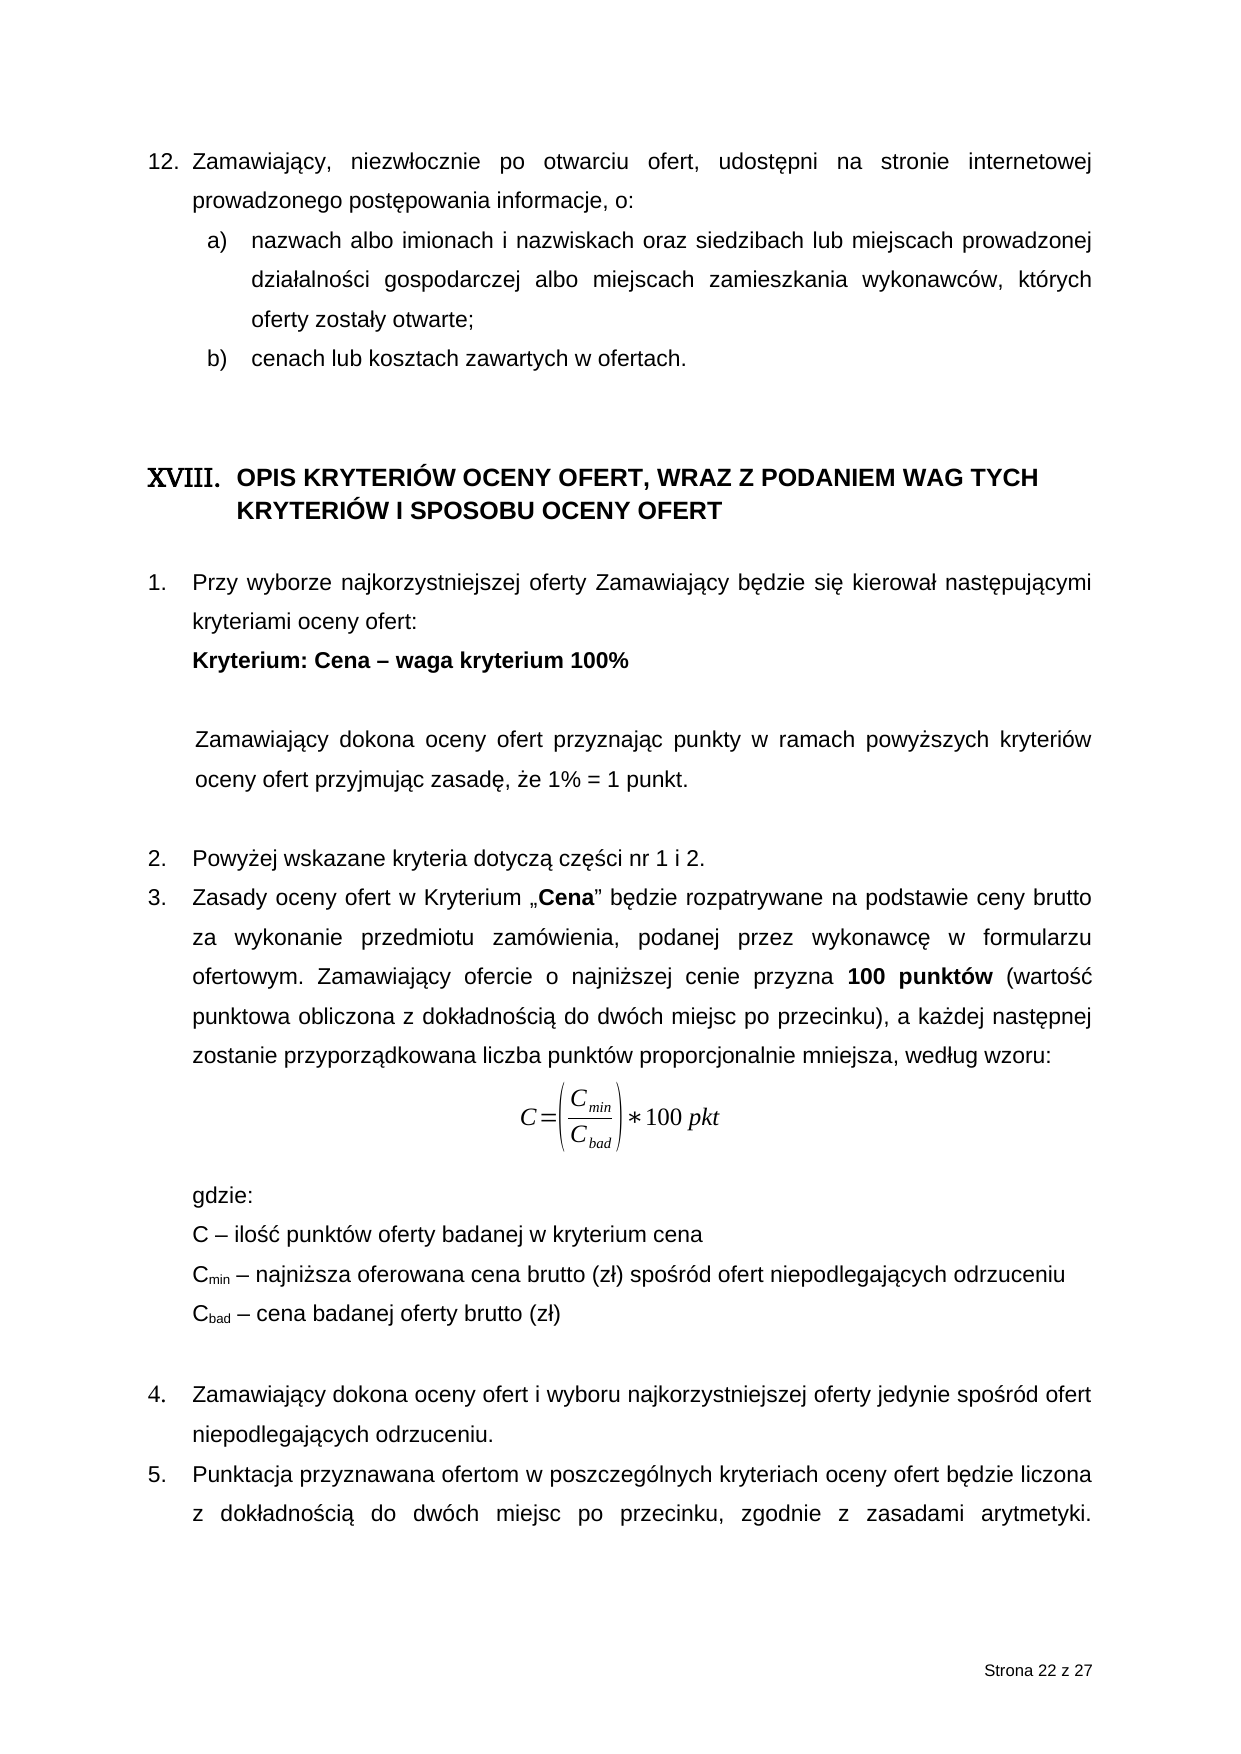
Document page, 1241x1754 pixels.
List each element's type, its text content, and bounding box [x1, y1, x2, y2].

list Powyżej wskazane kryteria dotyczą części nr 1 i 2. [148, 845, 1092, 871]
list Zamawiający dokona oceny ofert i wyboru najkorzystniejszej oferty jedynie spośród ofert niepodlegających odrzuceniu. [148, 1379, 1092, 1447]
text C – ilość punktów oferty badanej w kryterium cena [192, 1221, 1092, 1248]
list OPIS KRYTERIÓW OCENY OFERT, WRAZ Z PODANIEM WAG TYCH KRYTERIÓW I SPOSOBU OCENY OFERT [148, 462, 1092, 525]
text Cmin – najniższa oferowana cena brutto (zł) spośród ofert niepodlegających odrzuceniu [192, 1261, 1092, 1287]
text Cbad – cena badanej oferty brutto (zł) [192, 1300, 1092, 1327]
text Zamawiający dokona oceny ofert przyznając punkty w ramach powyższych kryteriów oceny ofert przyjmując zasadę, że 1% = 1 punkt. [195, 726, 1092, 792]
list nazwach albo imionach i nazwiskach oraz siedzibach lub miejscach prowadzonej działalności gospodarczej albo miejscach zamieszkania wykonawców, których oferty zostały otwarte; [207, 227, 1092, 332]
list Zasady oceny ofert w Kryterium „Cena” będzie rozpatrywane na podstawie ceny brutto za wykonanie przedmiotu zamówienia, podanej przez wykonawcę w formularzu ofertowym. Zamawiający ofercie o najniższej cenie przyzna 100 punktów (wartość punktowa obliczona z dokładnością do dwóch miejsc po przecinku), a każdej następnej zostanie przyporządkowana liczba punktów proporcjonalnie mniejsza, według wzoru: [148, 884, 1092, 1068]
list Zamawiający, niezwłocznie po otwarciu ofert, udostępni na stronie internetowej prowadzonego postępowania informacje, o: [148, 148, 1092, 213]
list cenach lub kosztach zawartych w ofertach. [207, 345, 1092, 371]
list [148, 1461, 1092, 1526]
list Przy wyborze najkorzystniejszej oferty Zamawiający będzie się kierował następującymi kryteriami oceny ofert: [148, 568, 1092, 634]
text gdzie: [192, 1182, 1092, 1208]
text Kryterium: Cena – waga kryterium 100% [192, 647, 1092, 674]
